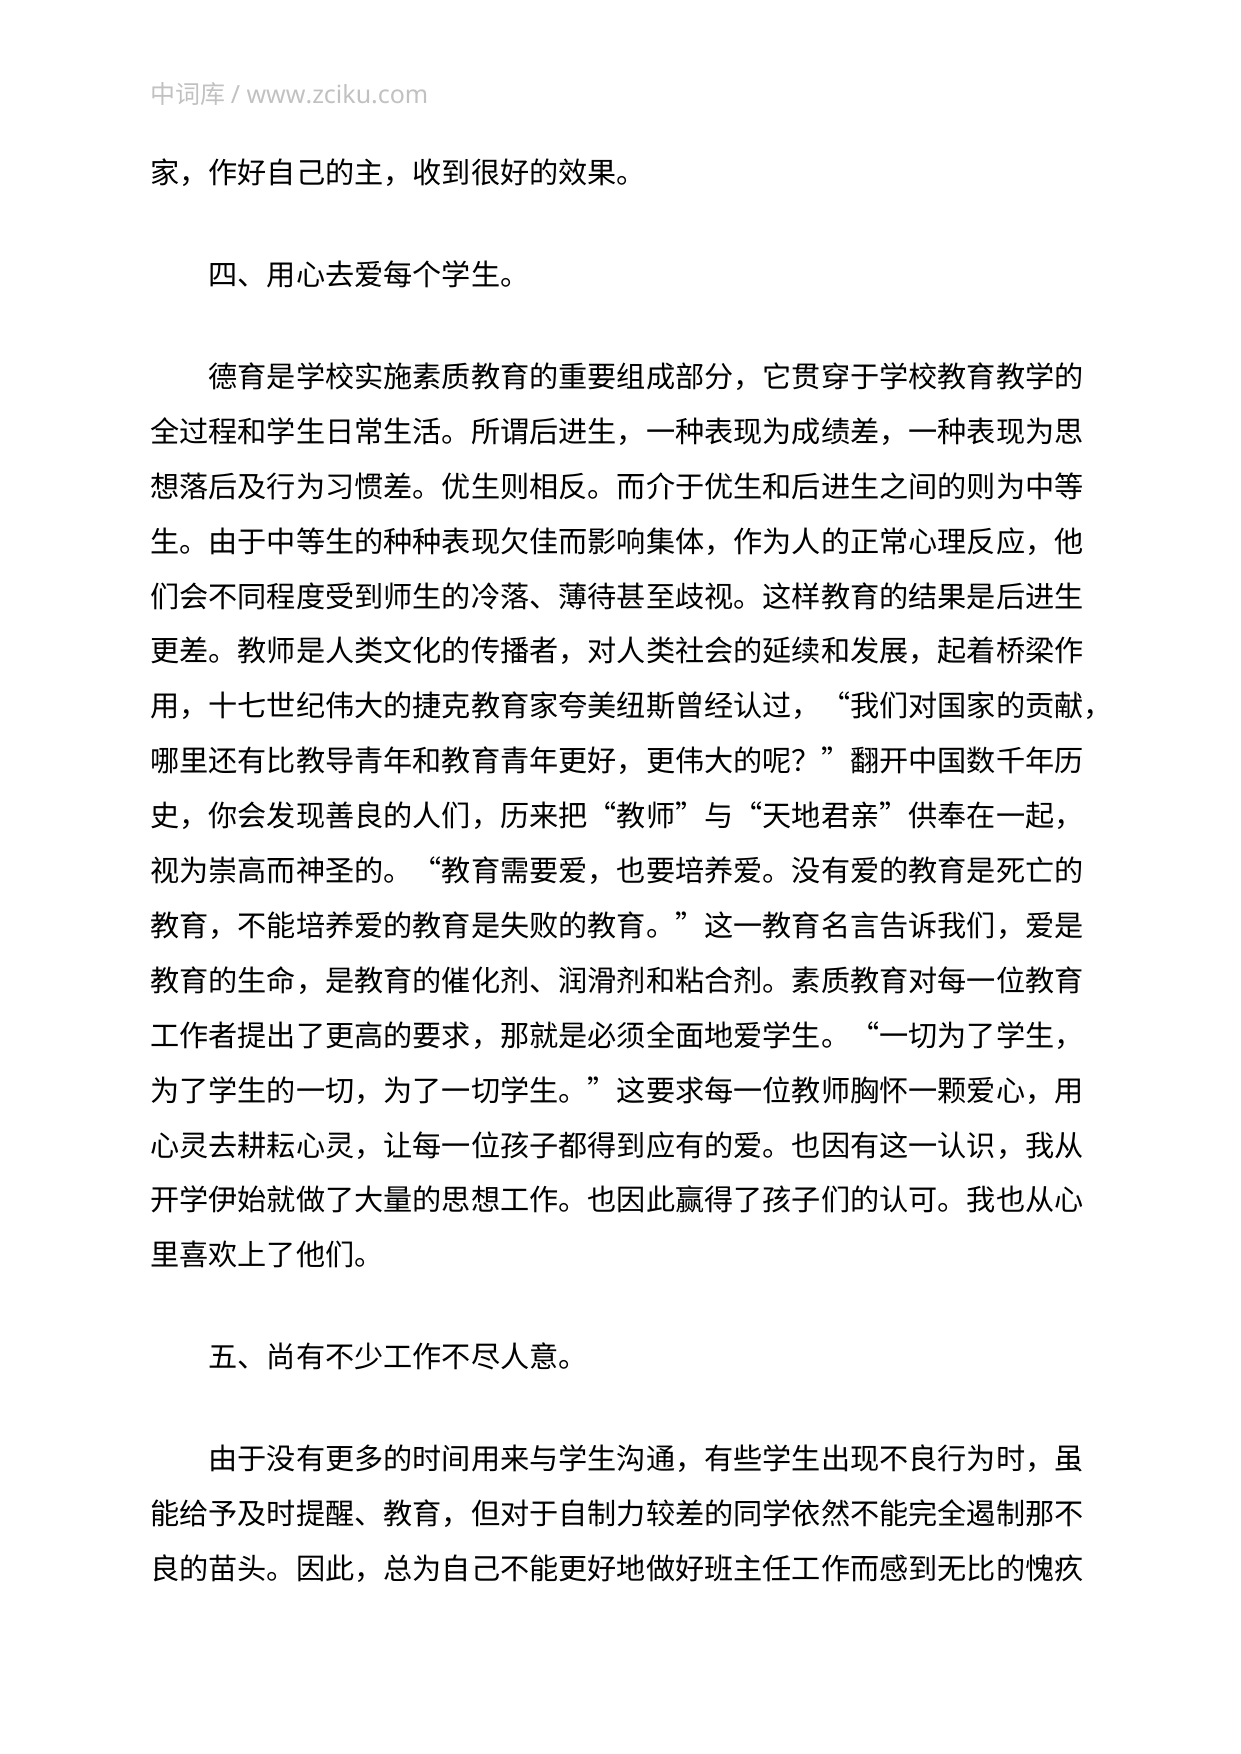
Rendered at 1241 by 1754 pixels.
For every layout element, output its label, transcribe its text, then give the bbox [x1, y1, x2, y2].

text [150, 150, 1090, 192]
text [150, 1435, 1090, 1587]
text 四、用心去爱每个学生。 [150, 252, 1090, 294]
text 德育是学校实施素质教育的重要组成部分，它贯穿于学校教育教学的全过程和学生日常生活。所谓后进生，一种表现为成绩差，一种表现为思想落后及行为习惯差。优生则相反。而介于优生和后进生之间的则为中等生。由于中等生的种种表现欠佳而影响集体，作为人的正常心理反应，他们会不同程度受到师生的冷落、薄待甚至歧视。这样教育的结果是后进生更差。教师是人类文化的传播者，对人类社会的延续和发展，起着桥梁作用，十七世纪伟大的捷克教育家夸美纽斯曾经认过，“我们对国家的贡献，哪里还有比教导青年和教育青年更好，更伟大的呢？”翻开中国数千年历史，你会发现善良的人们，历来把“教师”与“天地君亲”供奉在一起，视为崇高而神圣的。“教育需要爱，也要培养爱。没有爱的教育是死亡的教育，不能培养爱的教育是失败的教育。”这一教育名言告诉我们，爱是教育的生命，是教育的催化剂、润滑剂和粘合剂。素质教育对每一位教育工作者提出了更高的要求，那就是必须全面地爱学生。“一切为了学生，为了学生的一切，为了一切学生。”这要求每一位教师胸怀一颗爱心，用心灵去耕耘心灵，让每一位孩子都得到应有的爱。也因有这一认识，我从开学伊始就做了大量的思想工作。也因此赢得了孩子们的认可。我也从心里喜欢上了他们。 [150, 353, 1090, 1274]
text 五、尚有不少工作不尽人意。 [150, 1334, 1090, 1376]
